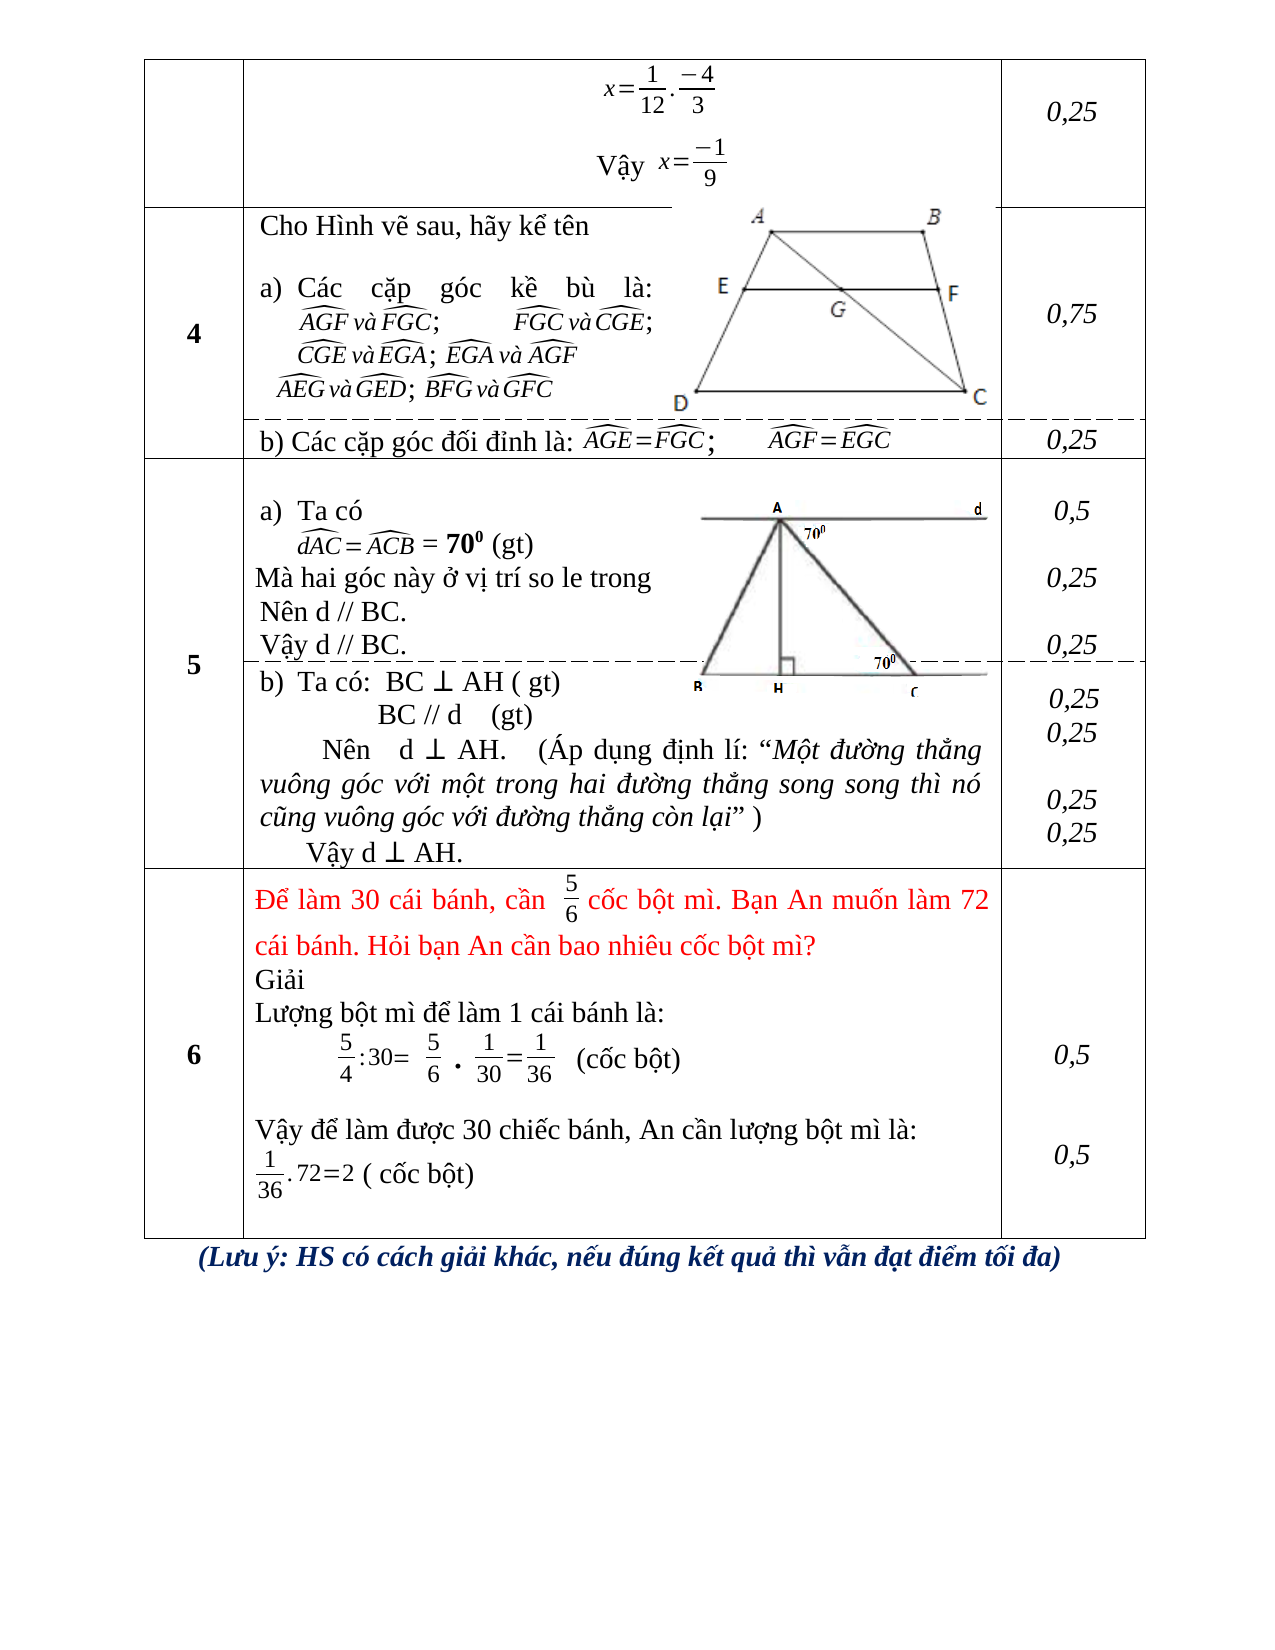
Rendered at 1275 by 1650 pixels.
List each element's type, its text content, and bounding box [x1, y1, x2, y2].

table_cell 0,5 0,25 0,25 [1002, 459, 1145, 661]
table_cell 0,25 [1002, 419, 1145, 458]
table_cell Cho Hình vẽ sau, hãy kể tên Các cặp góc kề bù là: ; ; ; ; [244, 208, 1001, 419]
table_cell Tìm , biết: - Vậy [244, 60, 1001, 207]
table_cell Ta có: BC ⊥ AH ( gt) BC // d (gt) Nên d ⊥ AH. (Áp dụng định lí: “Một đường thẳng vuông góc với một trong hai đường thẳng song song thì nó cũng vuông góc với đường thẳng còn lại” ) Vậy d ⊥ AH. [244, 661, 1001, 868]
table_cell 6 [145, 869, 243, 1238]
text (Lưu ý: HS có cách giải khác, nếu đúng kết quả thì vẫn đạt điểm tối đa) [59, 1239, 1216, 1272]
table_cell 4 [145, 208, 243, 458]
table_cell 0,25 0,25 [1002, 60, 1145, 207]
table_cell Để làm 30 cái bánh, cần cốc bột mì. Bạn An muốn làm 72 cái bánh. Hỏi bạn An cần bao nhiêu cốc bột mì? Giải Lượng bột mì để làm 1 cái bánh là: = . (cốc bột) Vậy để làm được 30 chiếc bánh, An cần lượng bột mì là: ( cốc bột) [244, 869, 1001, 1238]
table_cell 0,5 0,5 [1002, 869, 1145, 1238]
table_cell 3 [145, 60, 243, 207]
table_cell 5 [145, 459, 243, 868]
table_cell 0,75 [1002, 208, 1145, 419]
table_cell Ta có = 700 (gt) Mà hai góc này ở vị trí so le trong Nên d // BC. Vậy d // BC. [244, 459, 1001, 661]
table_cell b) Các cặp góc đối đỉnh là: ; [244, 419, 1001, 458]
table_cell 0,25 0,25 0,25 0,25 [1002, 661, 1145, 868]
picture [670, 206, 995, 416]
